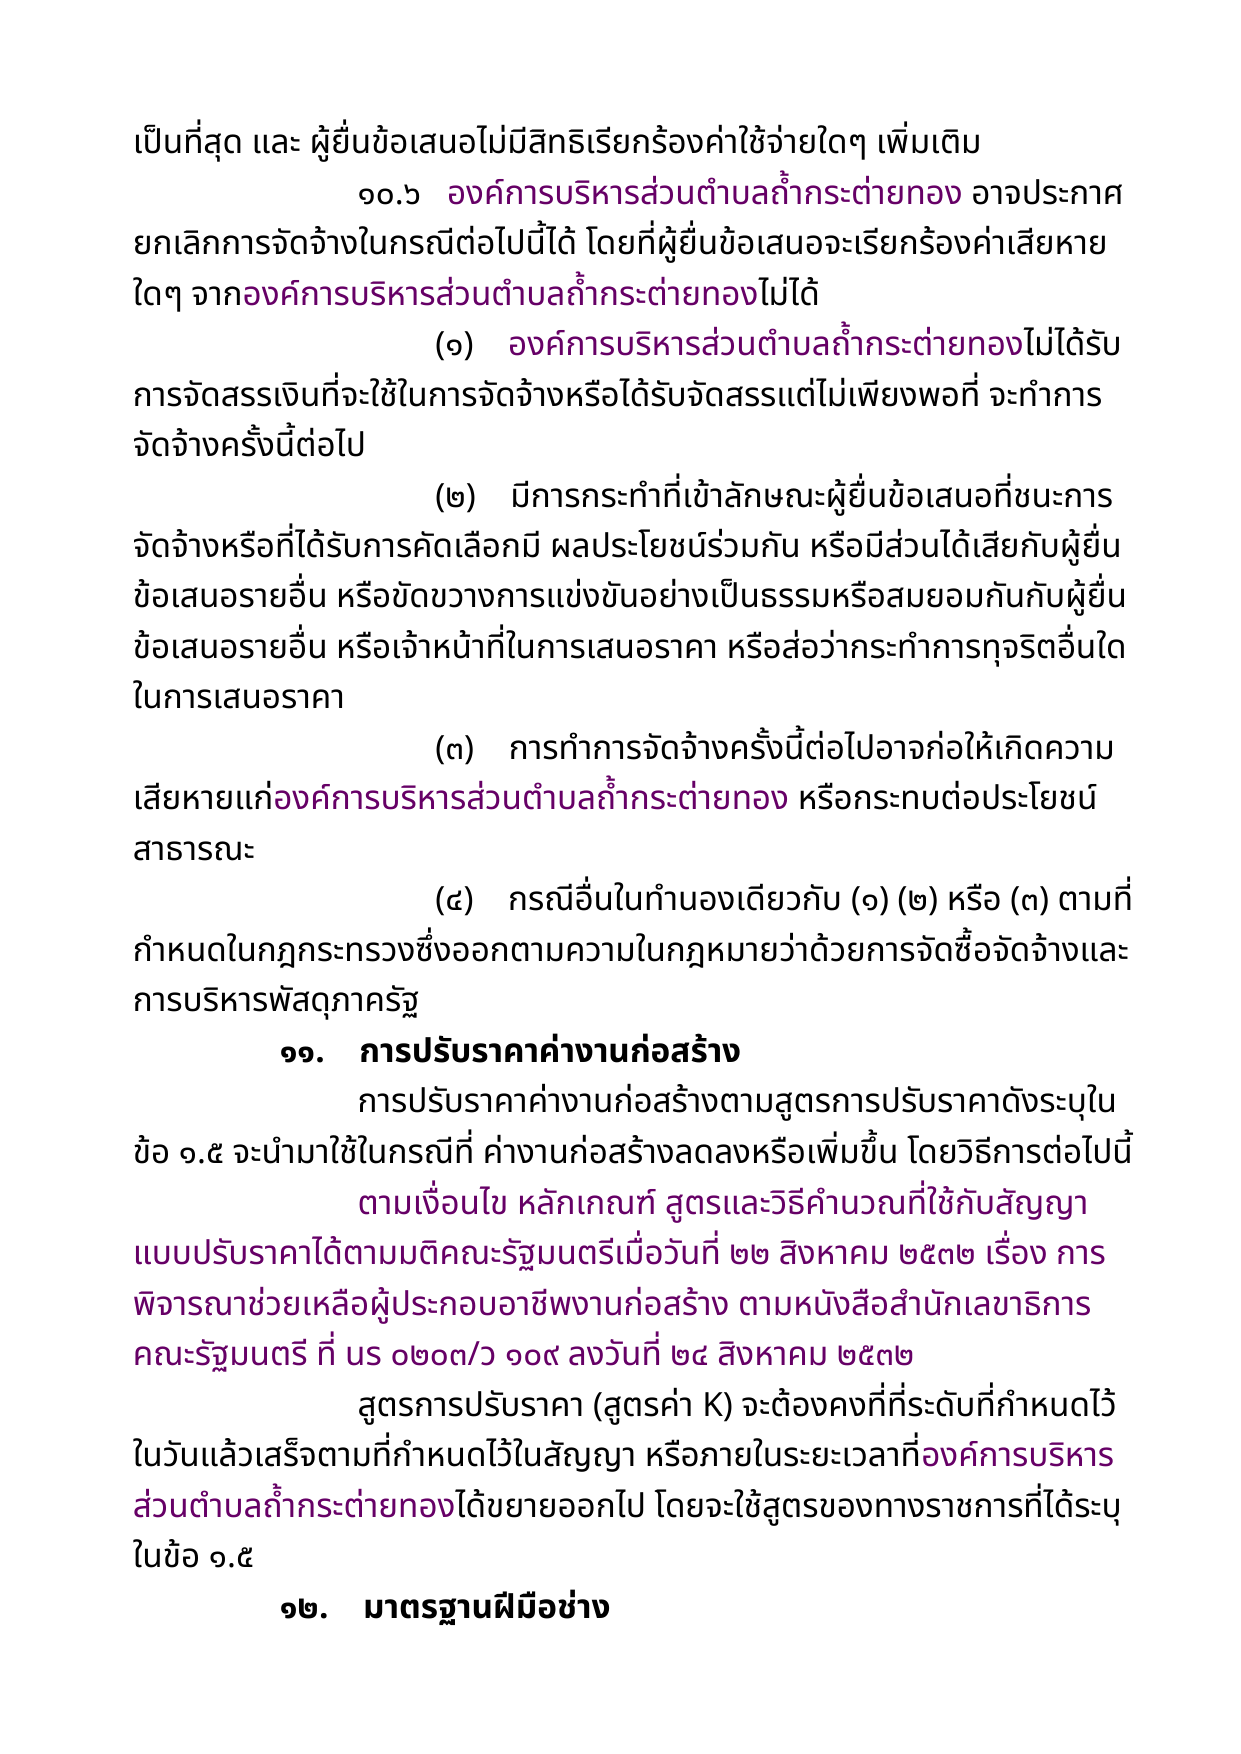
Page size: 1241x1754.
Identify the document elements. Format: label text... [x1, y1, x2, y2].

table_cell ๑๑. การปรับราคาค่างานก่อสร้าง การปรับราคาค่างานก่อสร้างตามสูตรการปรับราคาดังระบุในข้อ ๑.๕ จะนำมาใช้ในกรณีที่ ค่างานก่อสร้างลดลงหรือเพิ่มขึ้น โดยวิธีการต่อไปนี้ ตามเงื่อนไข หลักเกณฑ์ สูตรและวิธีคำนวณที่ใช้กับสัญญาแบบปรับราคาได้ตามมติคณะรัฐมนตรีเมื่อวันที่ ๒๒ สิงหาคม ๒๕๓๒ เรื่อง การพิจารณาช่วยเหลือผู้ประกอบอาชีพงานก่อสร้าง ตามหนังสือสำนักเลขาธิการคณะรัฐมนตรี ที่ นร ๐๒๐๓/ว ๑๐๙ ลงวันที่ ๒๔ สิงหาคม ๒๕๓๒ สูตรการปรับราคา (สูตรค่า K) จะต้องคงที่ที่ระดับที่กำหนดไว้ในวันแล้วเสร็จตามที่กำหนดไว้ในสัญญา หรือภายในระยะเวลาที่องค์การบริหารส่วนตำบลถ้ำกระต่ายทองได้ขยายออกไป โดยจะใช้สูตรของทางราชการที่ได้ระบุในข้อ ๑.๕ [133, 1027, 1137, 1583]
table_cell (๔) กรณีอื่นในทำนองเดียวกับ (๑) (๒) หรือ (๓) ตามที่กำหนดในกฎกระทรวงซึ่งออกตามความในกฎหมายว่าด้วยการจัดซื้อจัดจ้างและการบริหารพัสดุภาครัฐ [133, 875, 1137, 1027]
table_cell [133, 1583, 1137, 1633]
table_cell ๑๐.๖ องค์การบริหารส่วนตำบลถ้ำกระต่ายทอง อาจประกาศยกเลิกการจัดจ้างในกรณีต่อไปนี้ได้ โดยที่ผู้ยื่นข้อเสนอจะเรียกร้องค่าเสียหายใดๆ จากองค์การบริหารส่วนตำบลถ้ำกระต่ายทองไม่ได้ [133, 169, 1137, 320]
table_cell (๒) มีการกระทำที่เข้าลักษณะผู้ยื่นข้อเสนอที่ชนะการจัดจ้างหรือที่ได้รับการคัดเลือกมี ผลประโยชน์ร่วมกัน หรือมีส่วนได้เสียกับผู้ยื่นข้อเสนอรายอื่น หรือขัดขวางการแข่งขันอย่างเป็นธรรมหรือสมยอมกันกับผู้ยื่นข้อเสนอรายอื่น หรือเจ้าหน้าที่ในการเสนอราคา หรือส่อว่ากระทำการทุจริตอื่นใดในการเสนอราคา [133, 471, 1137, 724]
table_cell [133, 118, 1137, 168]
table_cell (๓) การทำการจัดจ้างครั้งนี้ต่อไปอาจก่อให้เกิดความเสียหายแก่องค์การบริหารส่วนตำบลถ้ำกระต่ายทอง หรือกระทบต่อประโยชน์สาธารณะ [133, 724, 1137, 875]
table_cell (๑) องค์การบริหารส่วนตำบลถ้ำกระต่ายทองไม่ได้รับการจัดสรรเงินที่จะใช้ในการจัดจ้างหรือได้รับจัดสรรแต่ไม่เพียงพอที่ จะทำการจัดจ้างครั้งนี้ต่อไป [133, 320, 1137, 471]
